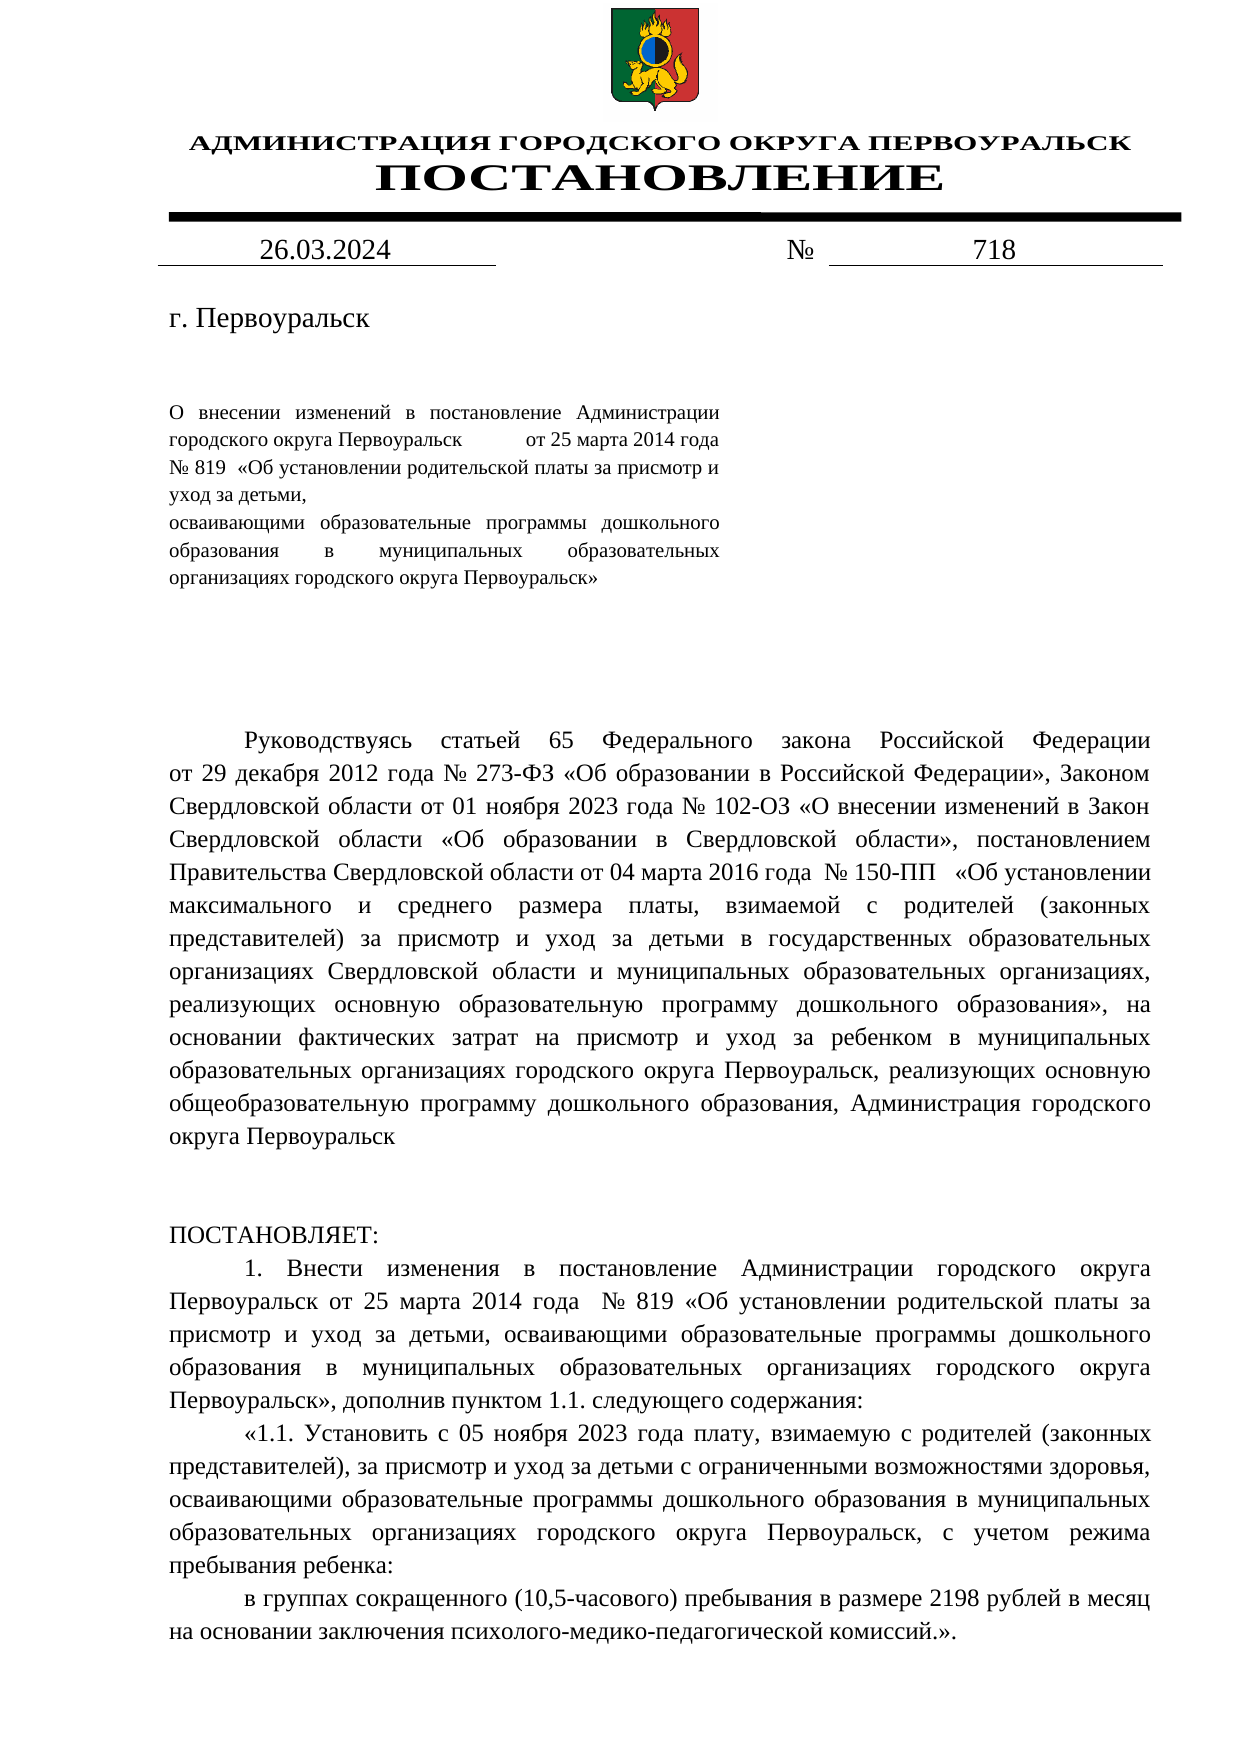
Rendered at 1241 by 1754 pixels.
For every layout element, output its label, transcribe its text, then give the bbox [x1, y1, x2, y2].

text ПОСТАНОВЛЯЕТ: [169, 1220, 1152, 1249]
text ПОСТАНОВЛЕНИЕ [169, 155, 1152, 198]
text Руководствуясь статьей 65 Федерального закона Российской Федерации от 29 декабря 2012 года № 273-ФЗ «Об образовании в Российской Федерации», Законом Свердловской области от 01 ноября 2023 года № 102-ОЗ «О внесении изменений в Закон Свердловской области «Об образовании в Свердловской области», постановлением Правительства Свердловской области от 04 марта 2016 года № 150-ПП «Об установлении максимального и среднего размера платы, взимаемой с родителей (законных представителей) за присмотр и уход за детьми в государственных образовательных организациях Свердловской области и муниципальных образовательных организациях, реализующих основную образовательную программу дошкольного образования», на основании фактических затрат на присмотр и уход за ребенком в муниципальных образовательных организациях городского округа Первоуральск, реализующих основную общеобразовательную программу дошкольного образования, Администрация городского округа Первоуральск [169, 725, 1152, 1150]
text г. Первоуральск [169, 300, 1148, 333]
table_header О внесении изменений в постановление Администрации городского округа Первоуральск от 25 марта 2014 года № 819 «Об установлении родительской платы за присмотр и уход за детьми, осваивающими образовательные программы дошкольного образования в муниципальных образовательных организациях городского округа Первоуральск» [158, 400, 730, 593]
table_header 26.03.2024 [158, 220, 496, 265]
table_header № [496, 222, 829, 265]
text в группах сокращенного (10,5-часового) пребывания в размере 2198 рублей в месяц на основании заключения психолого-медико-педагогической комиссий.». [169, 1583, 1152, 1645]
text 1. Внести изменения в постановление Администрации городского округа Первоуральск от 25 марта 2014 года № 819 «Об установлении родительской платы за присмотр и уход за детьми, осваивающими образовательные программы дошкольного образования в муниципальных образовательных организациях городского округа Первоуральск», дополнив пунктом 1.1. следующего содержания: [169, 1253, 1152, 1414]
table_header 718 [829, 222, 1163, 265]
text «1.1. Установить с 05 ноября 2023 года плату, взимаемую с родителей (законных представителей), за присмотр и уход за детьми с ограниченными возможностями здоровья, осваивающими образовательные программы дошкольного образования в муниципальных образовательных организациях городского округа Первоуральск, с учетом режима пребывания ребенка: [169, 1418, 1152, 1579]
picture [603, 3, 718, 122]
text АДМИНИСТРАЦИЯ ГОРОДСКОГО ОКРУГА ПЕРВОУРАЛЬСК [169, 131, 1152, 155]
